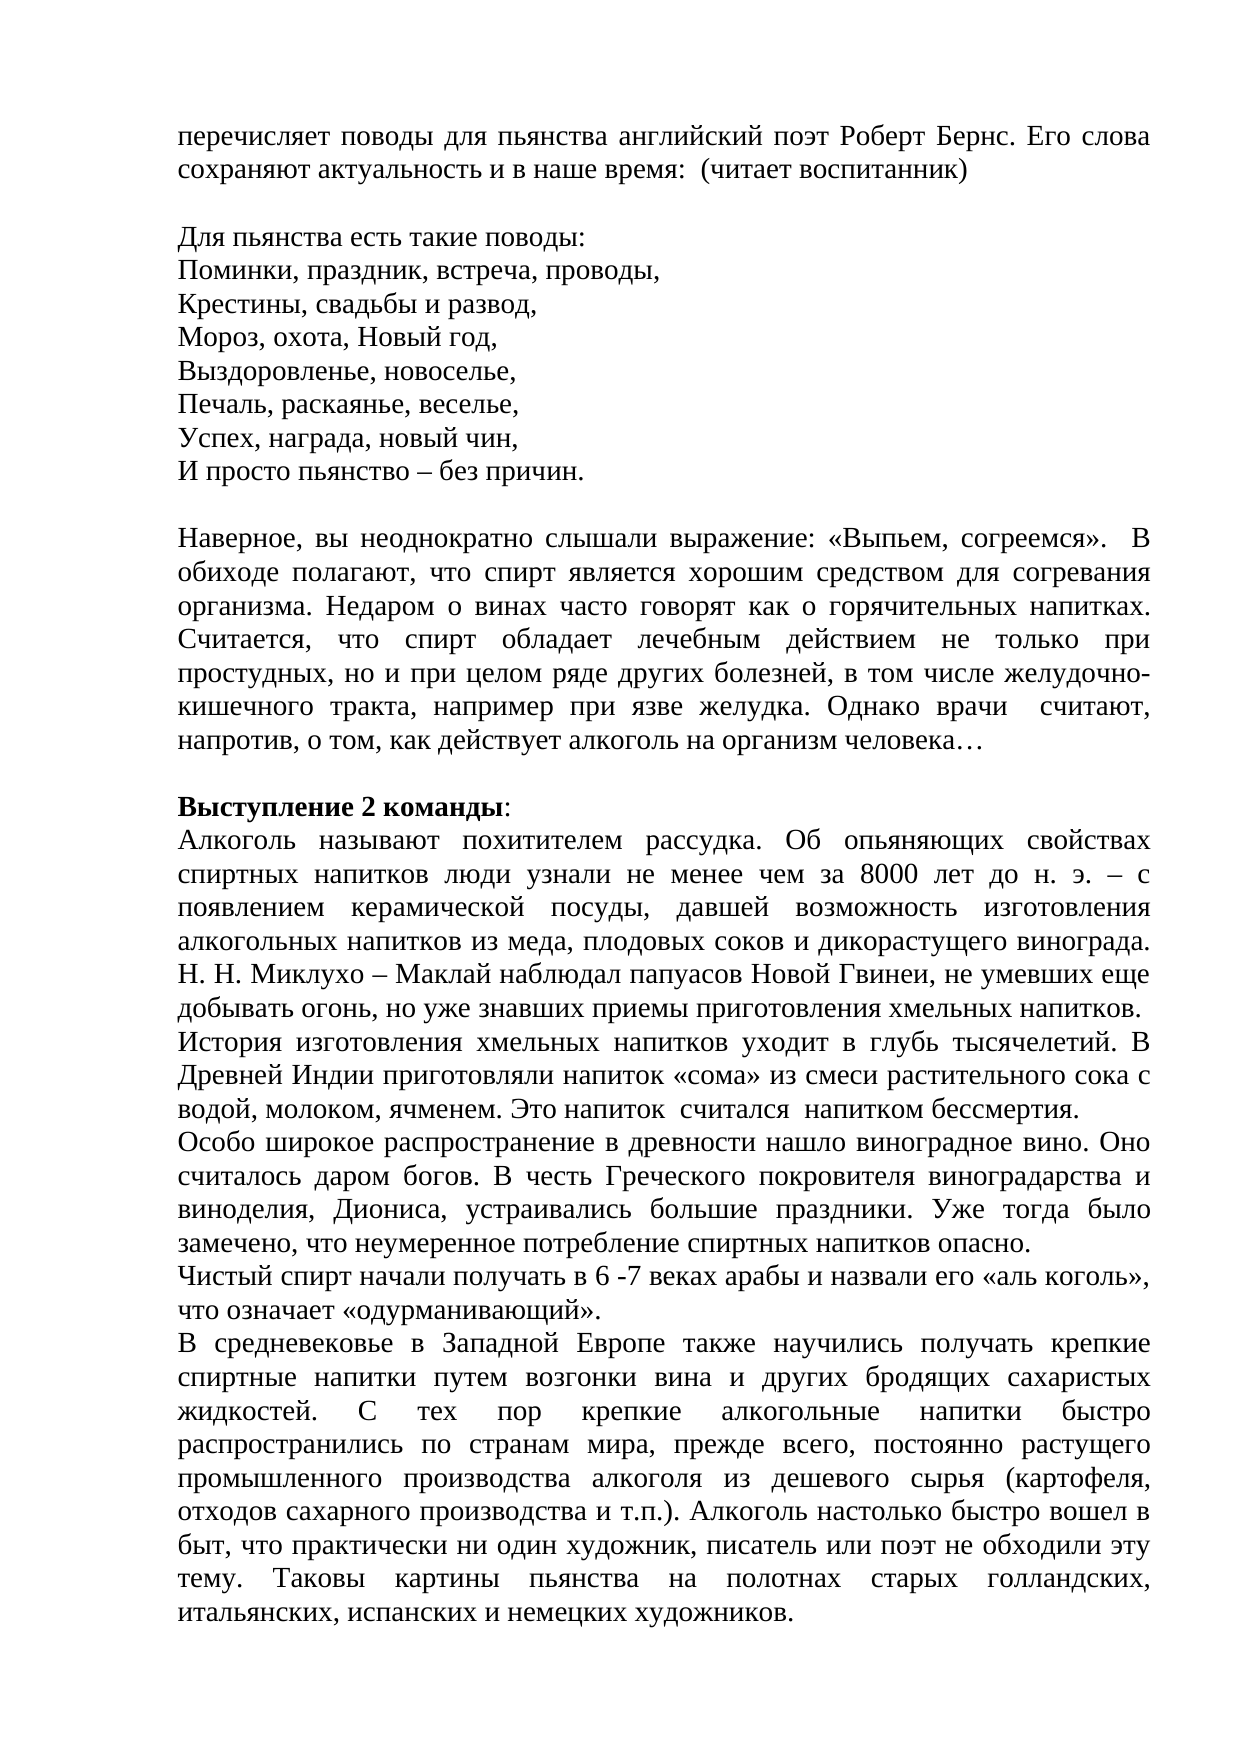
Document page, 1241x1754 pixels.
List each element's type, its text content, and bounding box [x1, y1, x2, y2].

text Мороз, охота, Новый год, [177, 319, 1152, 353]
text Алкоголь называют похитителем рассудка. Об опьяняющих свойствах спиртных напитков люди узнали не менее чем за 8000 лет до н. э. – с появлением керамической посуды, давшей возможность изготовления алкогольных напитков из меда, плодовых соков и дикорастущего винограда. Н. Н. Миклухо – Маклай наблюдал папуасов Новой Гвинеи, не умевших еще добывать огонь, но уже знавших приемы приготовления хмельных напитков. [177, 822, 1152, 1024]
text Выздоровленье, новоселье, [177, 353, 1152, 386]
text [177, 118, 1152, 185]
text Наверное, вы неоднократно слышали выражение: «Выпьем, согреемся». В обиходе полагают, что спирт является хорошим средством для согревания организма. Недаром о винах часто говорят как о горячительных напитках. Считается, что спирт обладает лечебным действием не только при простудных, но и при целом ряде других болезней, в том числе желудочно-кишечного тракта, например при язве желудка. Однако врачи считают, напротив, о том, как действует алкоголь на организм человека… [177, 521, 1152, 755]
text Для пьянства есть такие поводы: [177, 219, 1152, 252]
text В средневековье в Западной Европе также научились получать крепкие спиртные напитки путем возгонки вина и других бродящих сахаристых жидкостей. С тех пор крепкие алкогольные напитки быстро распространились по странам мира, прежде всего, постоянно растущего промышленного производства алкоголя из дешевого сырья (картофеля, отходов сахарного производства и т.п.). Алкоголь настолько быстро вошел в быт, что практически ни один художник, писатель или поэт не обходили эту тему. Таковы картины пьянства на полотнах старых голландских, итальянских, испанских и немецких художников. [177, 1326, 1152, 1627]
text Чистый спирт начали получать в 6 -7 веках арабы и назвали его «аль коголь», что означает «одурманивающий». [177, 1258, 1152, 1326]
text Особо широкое распространение в древности нашло виноградное вино. Оно считалось даром богов. В честь Греческого покровителя виноградарства и виноделия, Диониса, устраивались большие праздники. Уже тогда было замечено, что неумеренное потребление спиртных напитков опасно. [177, 1124, 1152, 1258]
text История изготовления хмельных напитков уходит в глубь тысячелетий. В Древней Индии приготовляли напиток «сома» из смеси растительного сока с водой, молоком, ячменем. Это напиток считался напитком бессмертия. [177, 1024, 1152, 1124]
text Крестины, свадьбы и развод, [177, 286, 1152, 319]
text Успех, награда, новый чин, [177, 420, 1152, 453]
text И просто пьянство – без причин. [177, 453, 1152, 487]
text Выступление 2 команды: [177, 789, 1152, 822]
text Поминки, праздник, встреча, проводы, [177, 252, 1152, 286]
text Печаль, раскаянье, веселье, [177, 386, 1152, 420]
